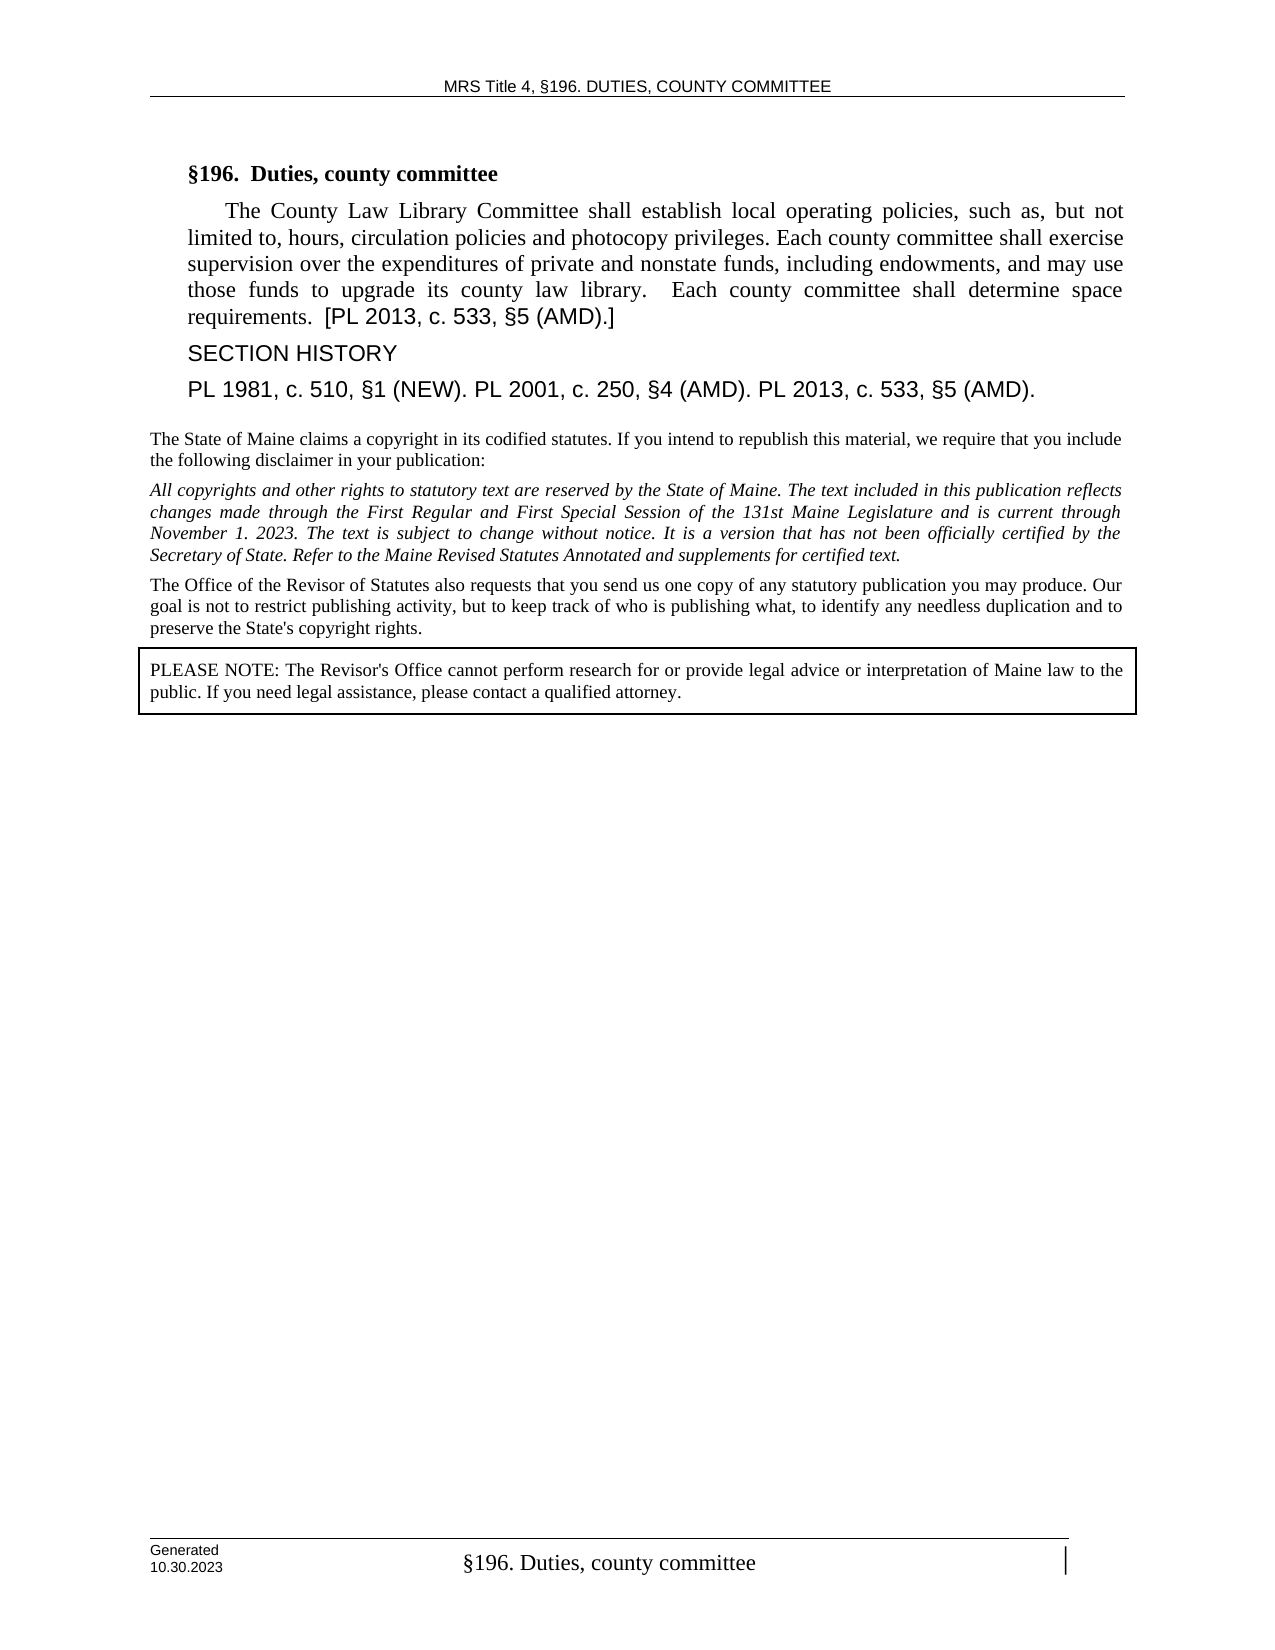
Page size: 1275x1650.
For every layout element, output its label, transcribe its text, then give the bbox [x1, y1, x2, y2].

text §196. Duties, county committee [187, 160, 1125, 187]
text PLEASE NOTE: The Revisor's Office cannot perform research for or provide legal advice or interpretation of Maine law to the public. If you need legal assistance, please contact a qualified attorney. [140, 649, 1135, 713]
text All copyrights and other rights to statutory text are reserved by the State of Maine. The text included in this publication reflects changes made through the First Regular and First Special Session of the 131st Maine Legislature and is current through November 1. 2023 . The text is subject to change without notice. It is a version that has not been officially certified by the Secretary of State. Refer to the Maine Revised Statutes Annotated and supplements for certified text. [150, 479, 1125, 565]
text The County Law Library Committee shall establish local operating policies, such as, but not limited to, hours, circulation policies and photocopy privileges. Each county committee shall exercise supervision over the expenditures of private and nonstate funds, including endowments, and may use those funds to upgrade its county law library. Each county committee shall determine space requirements. [PL 2013, c. 533, §5 (AMD).] [187, 197, 1125, 329]
text The Office of the Revisor of Statutes also requests that you send us one copy of any statutory publication you may produce. Our goal is not to restrict publishing activity, but to keep track of who is publishing what, to identify any needless duplication and to preserve the State's copyright rights. [150, 574, 1125, 638]
text SECTION HISTORY [187, 339, 1125, 366]
text PL 1981, c. 510, §1 (NEW). PL 2001, c. 250, §4 (AMD). PL 2013, c. 533, §5 (AMD). [187, 376, 1125, 403]
text The State of Maine claims a copyright in its codified statutes. If you intend to republish this material, we require that you include the following disclaimer in your publication: [150, 428, 1125, 471]
